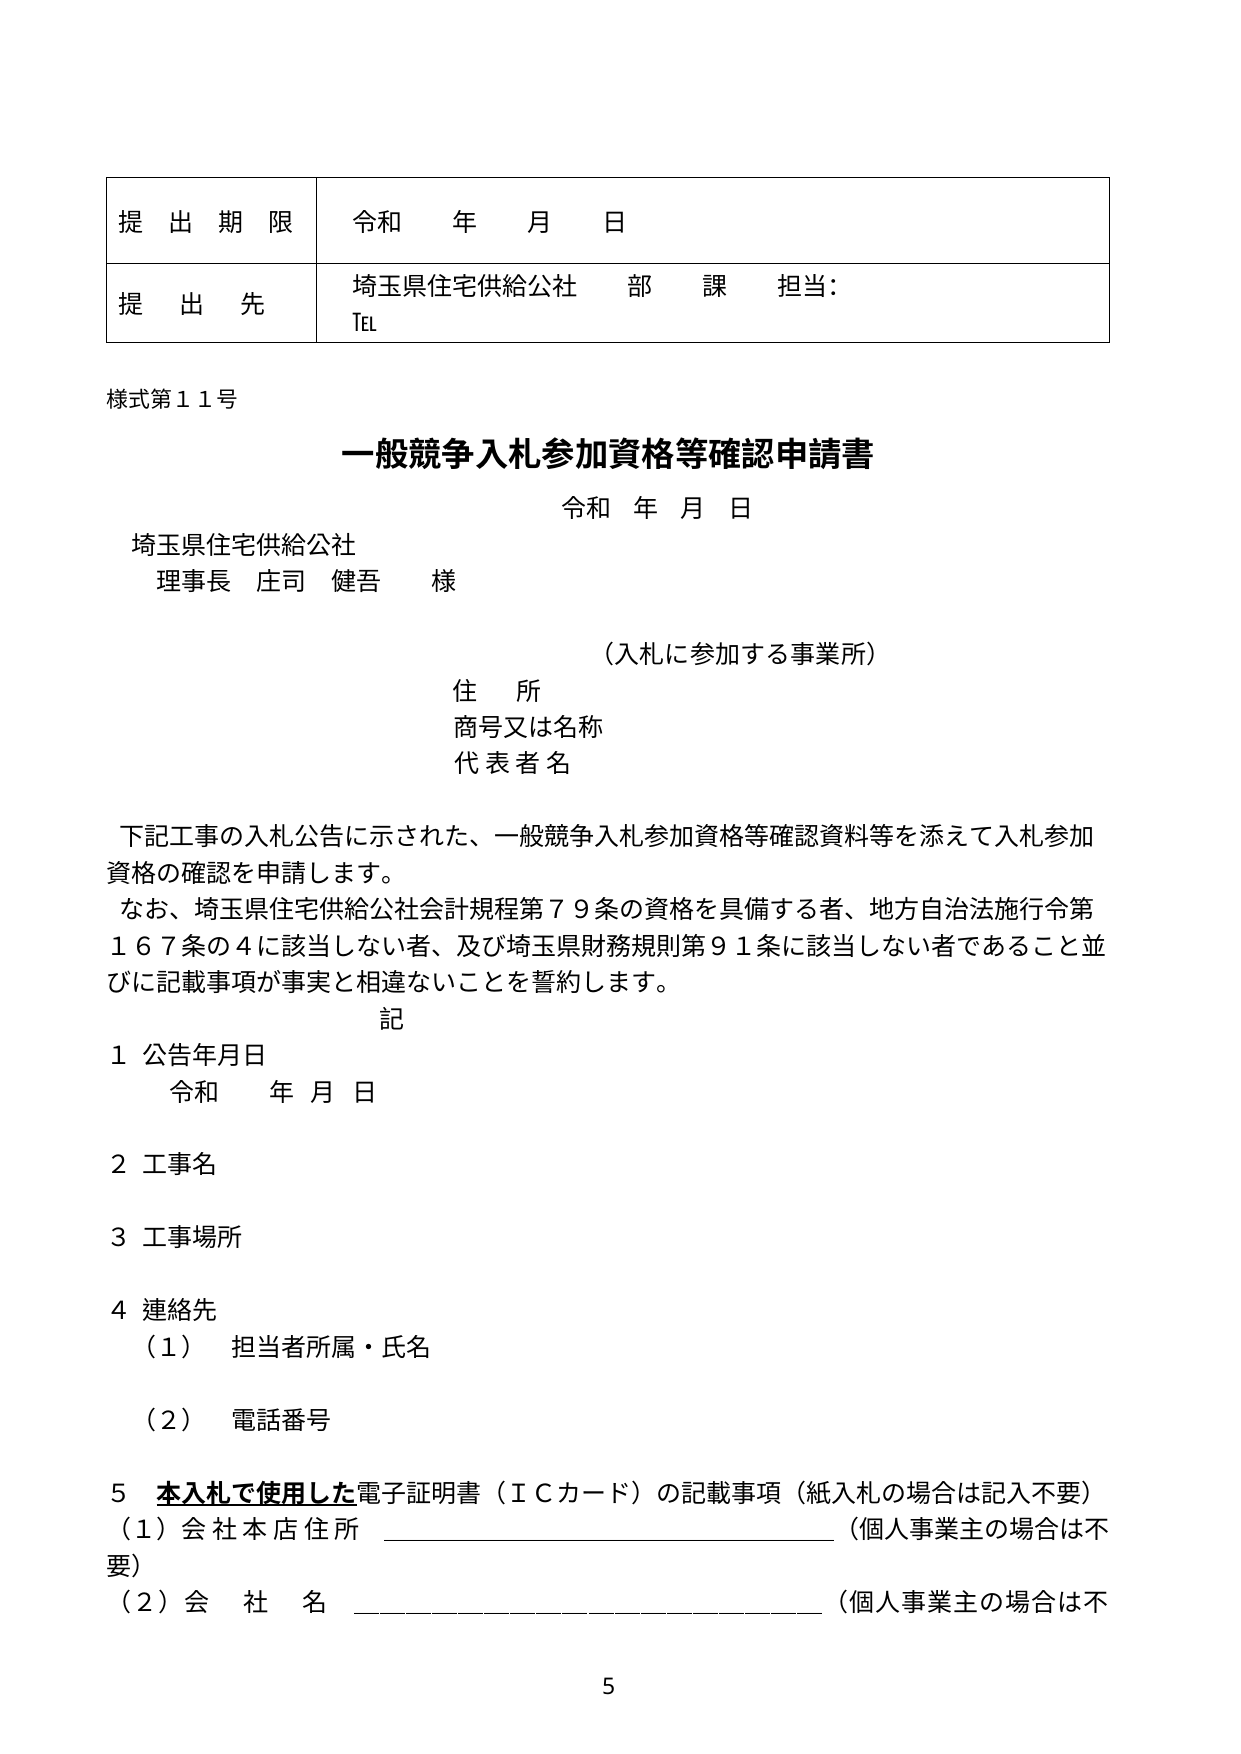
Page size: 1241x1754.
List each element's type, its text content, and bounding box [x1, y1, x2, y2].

text 理事長 庄司 健吾 様 [106, 562, 1110, 598]
text 下記工事の入札公告に示された、一般競争入札参加資格等確認資料等を添えて入札参加資格の確認を申請します。 [106, 817, 1110, 890]
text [106, 1582, 1110, 1619]
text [106, 1509, 1110, 1582]
text 住 所 [106, 671, 1110, 707]
text ４ 連絡先 [106, 1291, 1110, 1327]
text 令和 年 月 日 [106, 489, 1110, 525]
text 埼玉県住宅供給公社 [106, 525, 1110, 562]
text （２） 電話番号 [106, 1400, 1110, 1437]
table_cell 埼玉県住宅供給公社 部 課 担当： ℡ [317, 264, 1109, 342]
table_cell 提 出 先 [107, 264, 316, 342]
text 代 表 者 名 [106, 744, 1110, 780]
text １ 公告年月日 [106, 1036, 1110, 1072]
text ５ 本入札で使用した電子証明書（ＩＣカード）の記載事項（紙入札の場合は記入不要） [106, 1473, 1110, 1509]
table_cell 令和 年 月 日 [317, 178, 1109, 263]
text ３ 工事場所 [106, 1218, 1110, 1254]
text （入札に参加する事業所） [106, 634, 1110, 671]
text （１） 担当者所属・氏名 [106, 1327, 1110, 1364]
text ２ 工事名 [106, 1145, 1110, 1181]
table_cell 提 出 期 限 [107, 178, 316, 263]
text 令和 年 月 日 [106, 1072, 1110, 1108]
text 一般競争入札参加資格等確認申請書 [106, 416, 1110, 489]
text 様式第１１号 [106, 379, 1110, 416]
text 商号又は名称 [106, 707, 1110, 744]
text 記 [106, 999, 1110, 1036]
text なお、埼玉県住宅供給公社会計規程第７９条の資格を具備する者、地方自治法施行令第１６７条の４に該当しない者、及び埼玉県財務規則第９１条に該当しない者であること並びに記載事項が事実と相違ないことを誓約します。 [106, 890, 1110, 999]
